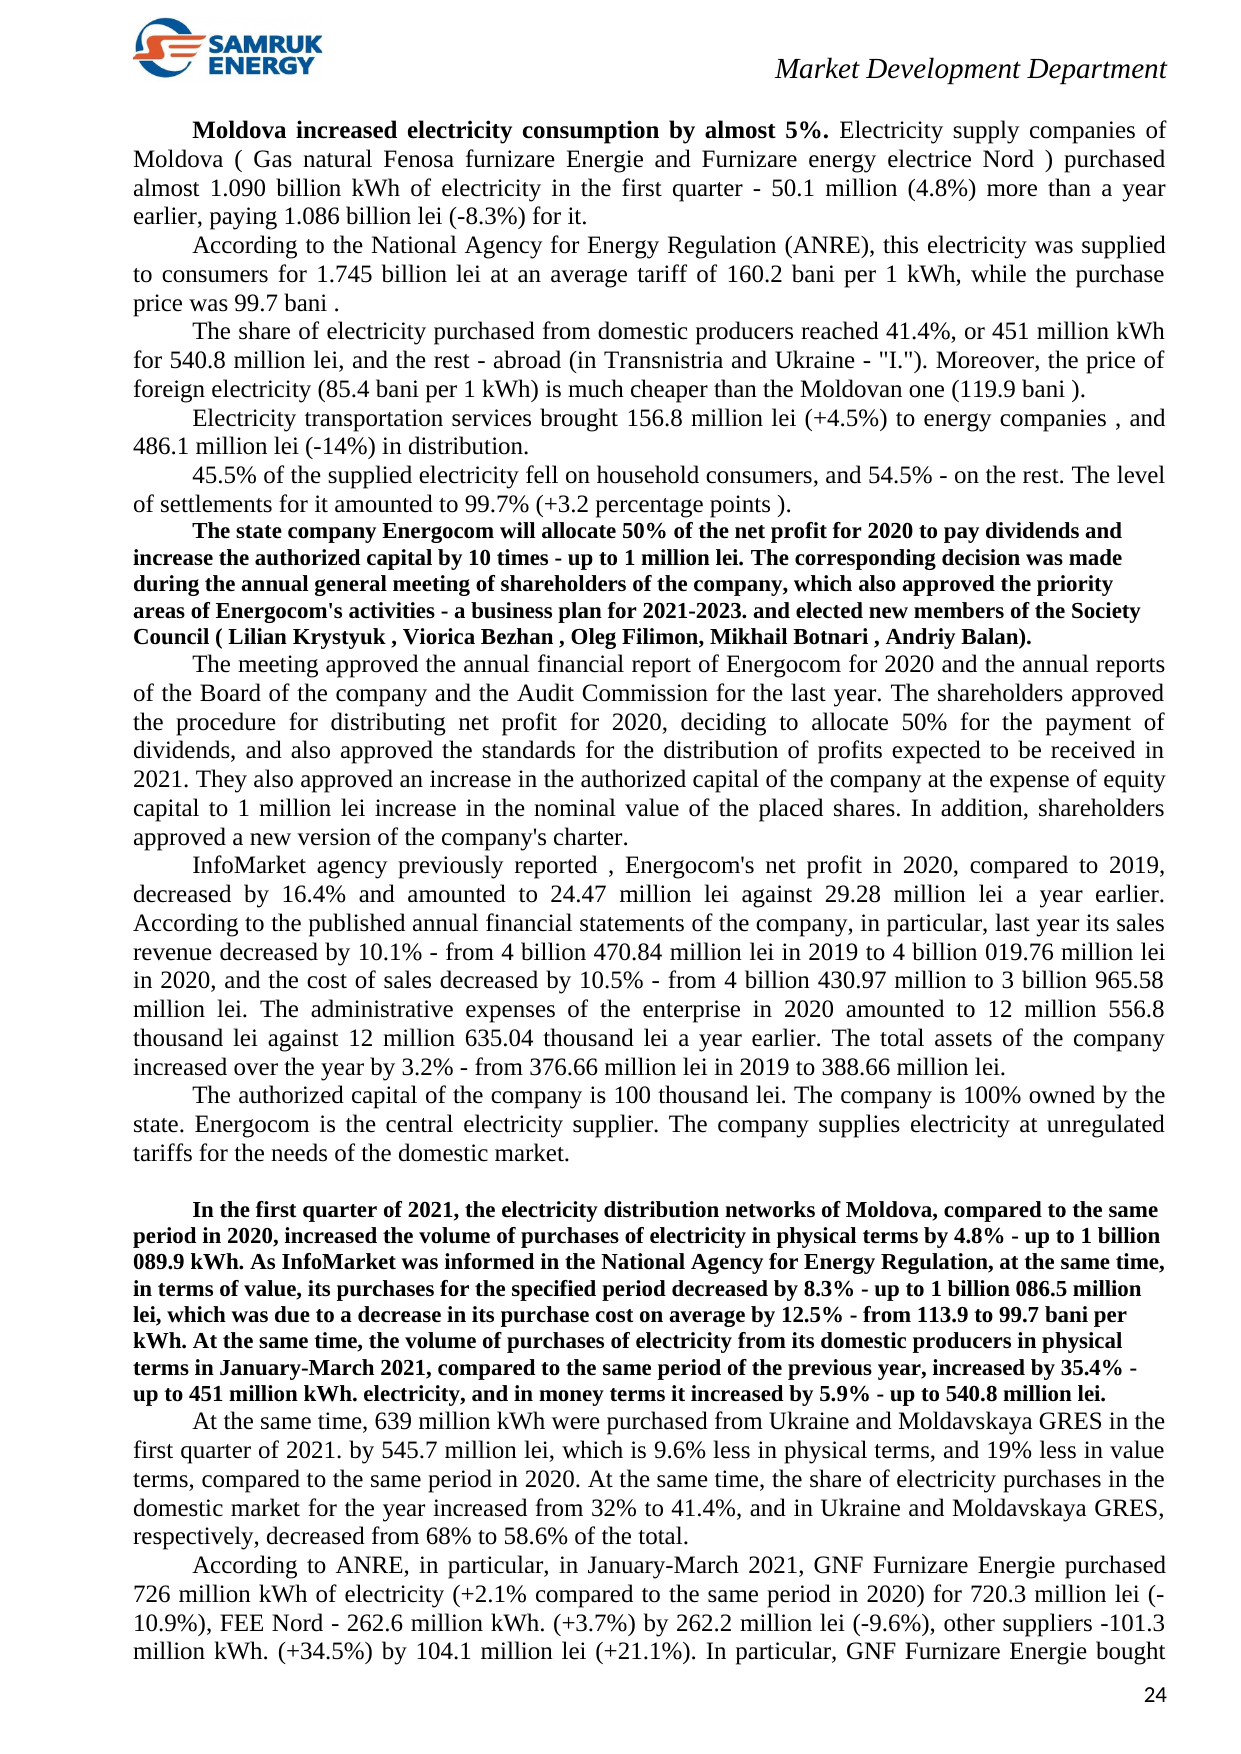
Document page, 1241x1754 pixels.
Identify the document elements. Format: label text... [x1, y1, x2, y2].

subtitle The state company Energocom will allocate 50% of the net profit for 2020 to pay dividends and increase the authorized capital by 10 times - up to 1 million lei. The corresponding decision was made during the annual general meeting of shareholders of the company, which also approved the priority areas of Energocom's activities - a business plan for 2021-2023. and elected new members of the Society Council ( Lilian Krystyuk , Viorica Bezhan , Oleg Filimon, Mikhail Botnari , Andriy Balan). [133, 518, 1167, 649]
text At the same time, 639 million kWh were purchased from Ukraine and Moldavskaya GRES in the first quarter of 2021. by 545.7 million lei, which is 9.6% less in physical terms, and 19% less in value terms, compared to the same period in 2020. At the same time, the share of electricity purchases in the domestic market for the year increased from 32% to 41.4%, and in Ukraine and Moldavskaya GRES, respectively, decreased from 68% to 58.6% of the total. [133, 1406, 1167, 1550]
text According to the National Agency for Energy Regulation (ANRE), this electricity was supplied to consumers for 1.745 billion lei at an average tariff of 160.2 bani per 1 kWh, while the purchase price was 99.7 bani . [133, 230, 1167, 316]
text InfoMarket agency previously reported , Energocom's net profit in 2020, compared to 2019, decreased by 16.4% and amounted to 24.47 million lei against 29.28 million lei a year earlier. According to the published annual financial statements of the company, in particular, last year its sales revenue decreased by 10.1% - from 4 billion 470.84 million lei in 2019 to 4 billion 019.76 million lei in 2020, and the cost of sales decreased by 10.5% - from 4 billion 430.97 million to 3 billion 965.58 million lei. The administrative expenses of the enterprise in 2020 amounted to 12 million 556.8 thousand lei against 12 million 635.04 thousand lei a year earlier. The total assets of the company increased over the year by 3.2% - from 376.66 million lei in 2019 to 388.66 million lei. [133, 851, 1167, 1081]
text Electricity transportation services brought 156.8 million lei (+4.5%) to energy companies , and 486.1 million lei (-14%) in distribution. [133, 403, 1167, 460]
text The meeting approved the annual financial report of Energocom for 2020 and the annual reports of the Board of the company and the Audit Commission for the last year. The shareholders approved the procedure for distributing net profit for 2020, deciding to allocate 50% for the payment of dividends, and also approved the standards for the distribution of profits expected to be received in 2021. They also approved an increase in the authorized capital of the company at the expense of equity capital to 1 million lei increase in the nominal value of the placed shares. In addition, shareholders approved a new version of the company's charter. [133, 649, 1167, 851]
picture [132, 17, 323, 82]
text Moldova increased electricity consumption by almost 5%. Electricity supply companies of Moldova ( Gas natural Fenosa furnizare Energie and Furnizare energy electrice Nord ) purchased almost 1.090 billion kWh of electricity in the first quarter - 50.1 million (4.8%) more than a year earlier, paying 1.086 billion lei (-8.3%) for it. [133, 115, 1167, 230]
text The share of electricity purchased from domestic producers reached 41.4%, or 451 million kWh for 540.8 million lei, and the rest - abroad (in Transnistria and Ukraine - "I."). Moreover, the price of foreign electricity (85.4 bani per 1 kWh) is much cheaper than the Moldovan one (119.9 bani ). [133, 316, 1167, 403]
subtitle In the first quarter of 2021, the electricity distribution networks of Moldova, compared to the same period in 2020, increased the volume of purchases of electricity in physical terms by 4.8% - up to 1 billion 089.9 kWh. As InfoMarket was informed in the National Agency for Energy Regulation, at the same time, in terms of value, its purchases for the specified period decreased by 8.3% - up to 1 billion 086.5 million lei, which was due to a decrease in its purchase cost on average by 12.5% - from 113.9 to 99.7 bani per kWh. At the same time, the volume of purchases of electricity from its domestic producers in physical terms in January-March 2021, compared to the same period of the previous year, increased by 35.4% - up to 451 million kWh. electricity, and in money terms it increased by 5.9% - up to 540.8 million lei. [133, 1196, 1167, 1406]
text 45.5% of the supplied electricity fell on household consumers, and 54.5% - on the rest. The level of settlements for it amounted to 99.7% (+3.2 percentage points ). [133, 460, 1167, 518]
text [133, 1550, 1167, 1665]
text The authorized capital of the company is 100 thousand lei. The company is 100% owned by the state. Energocom is the central electricity supplier. The company supplies electricity at unregulated tariffs for the needs of the domestic market. [133, 1081, 1167, 1167]
